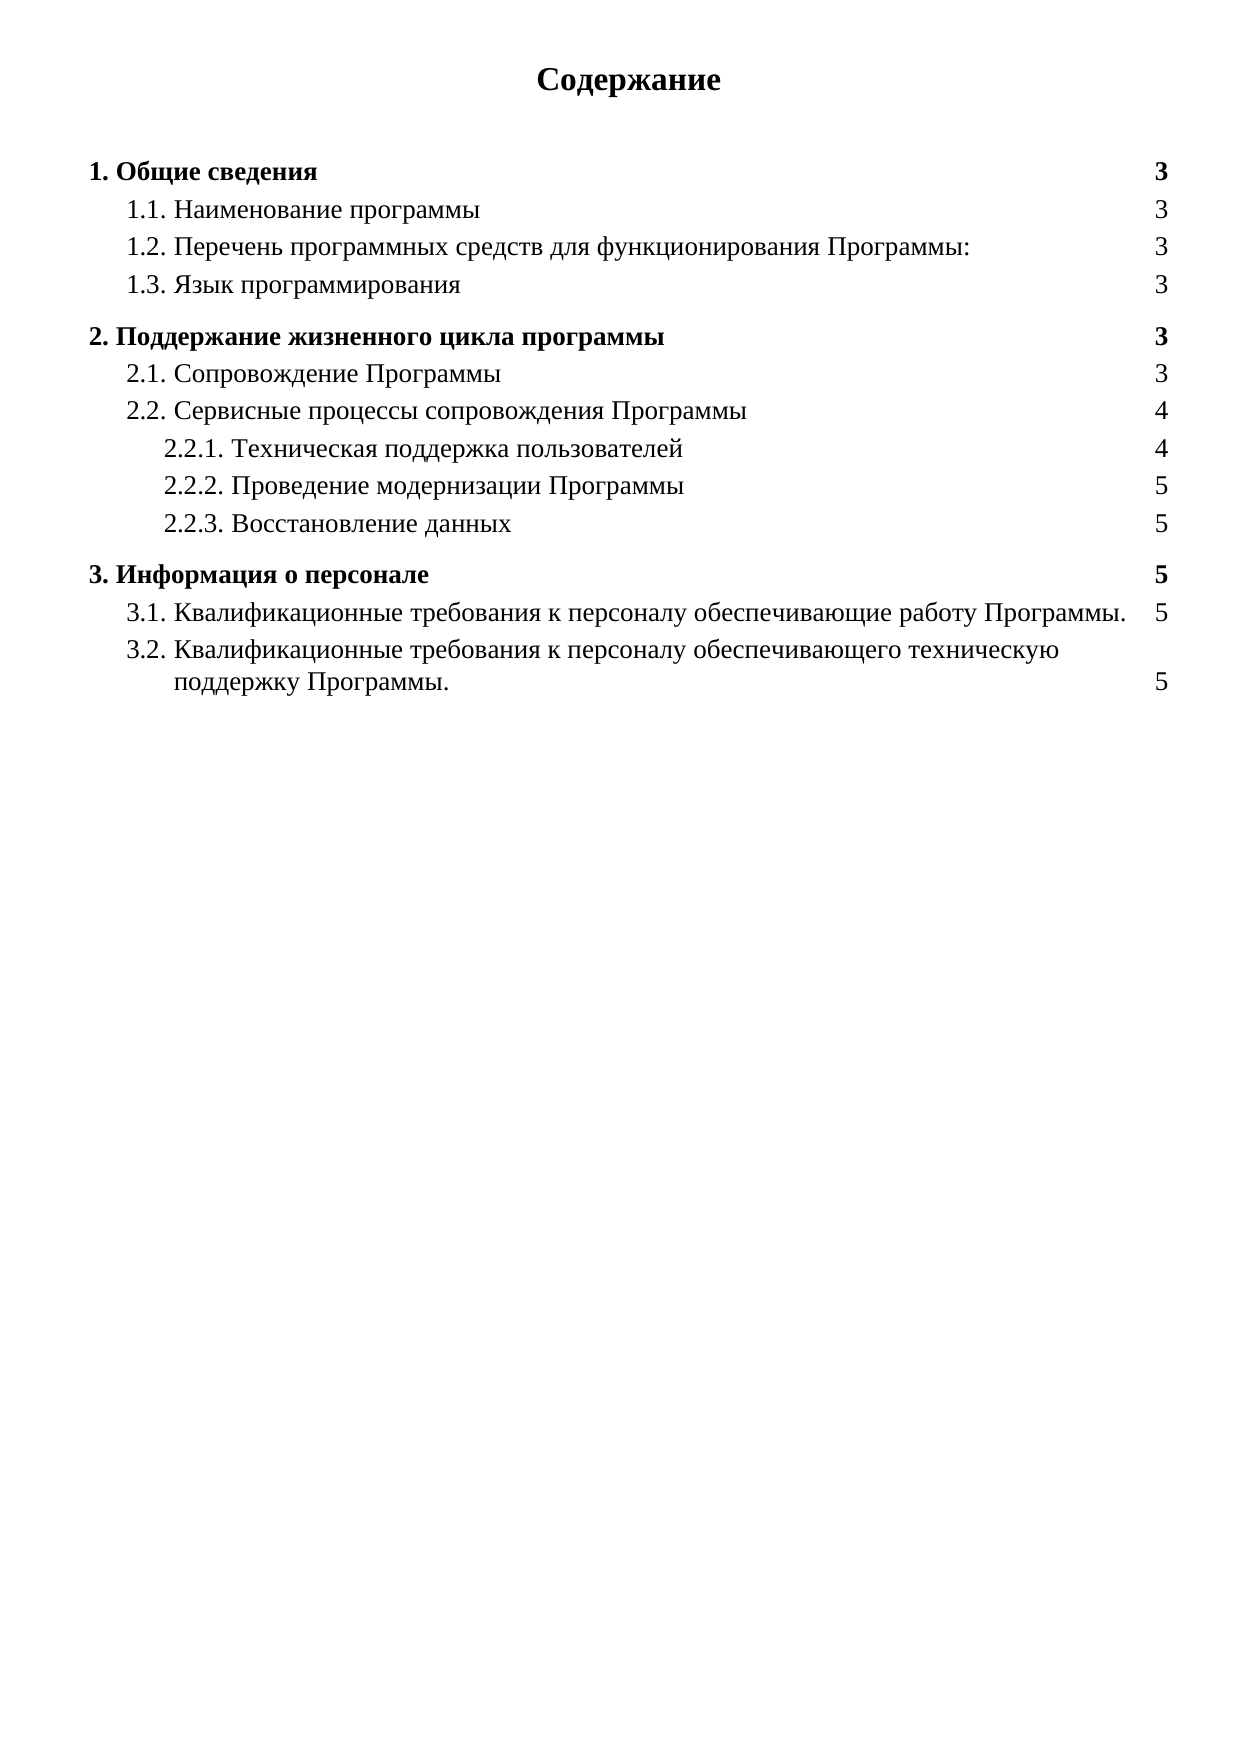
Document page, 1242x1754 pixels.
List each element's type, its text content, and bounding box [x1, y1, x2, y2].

subtitle Содержание [89, 59, 1167, 97]
